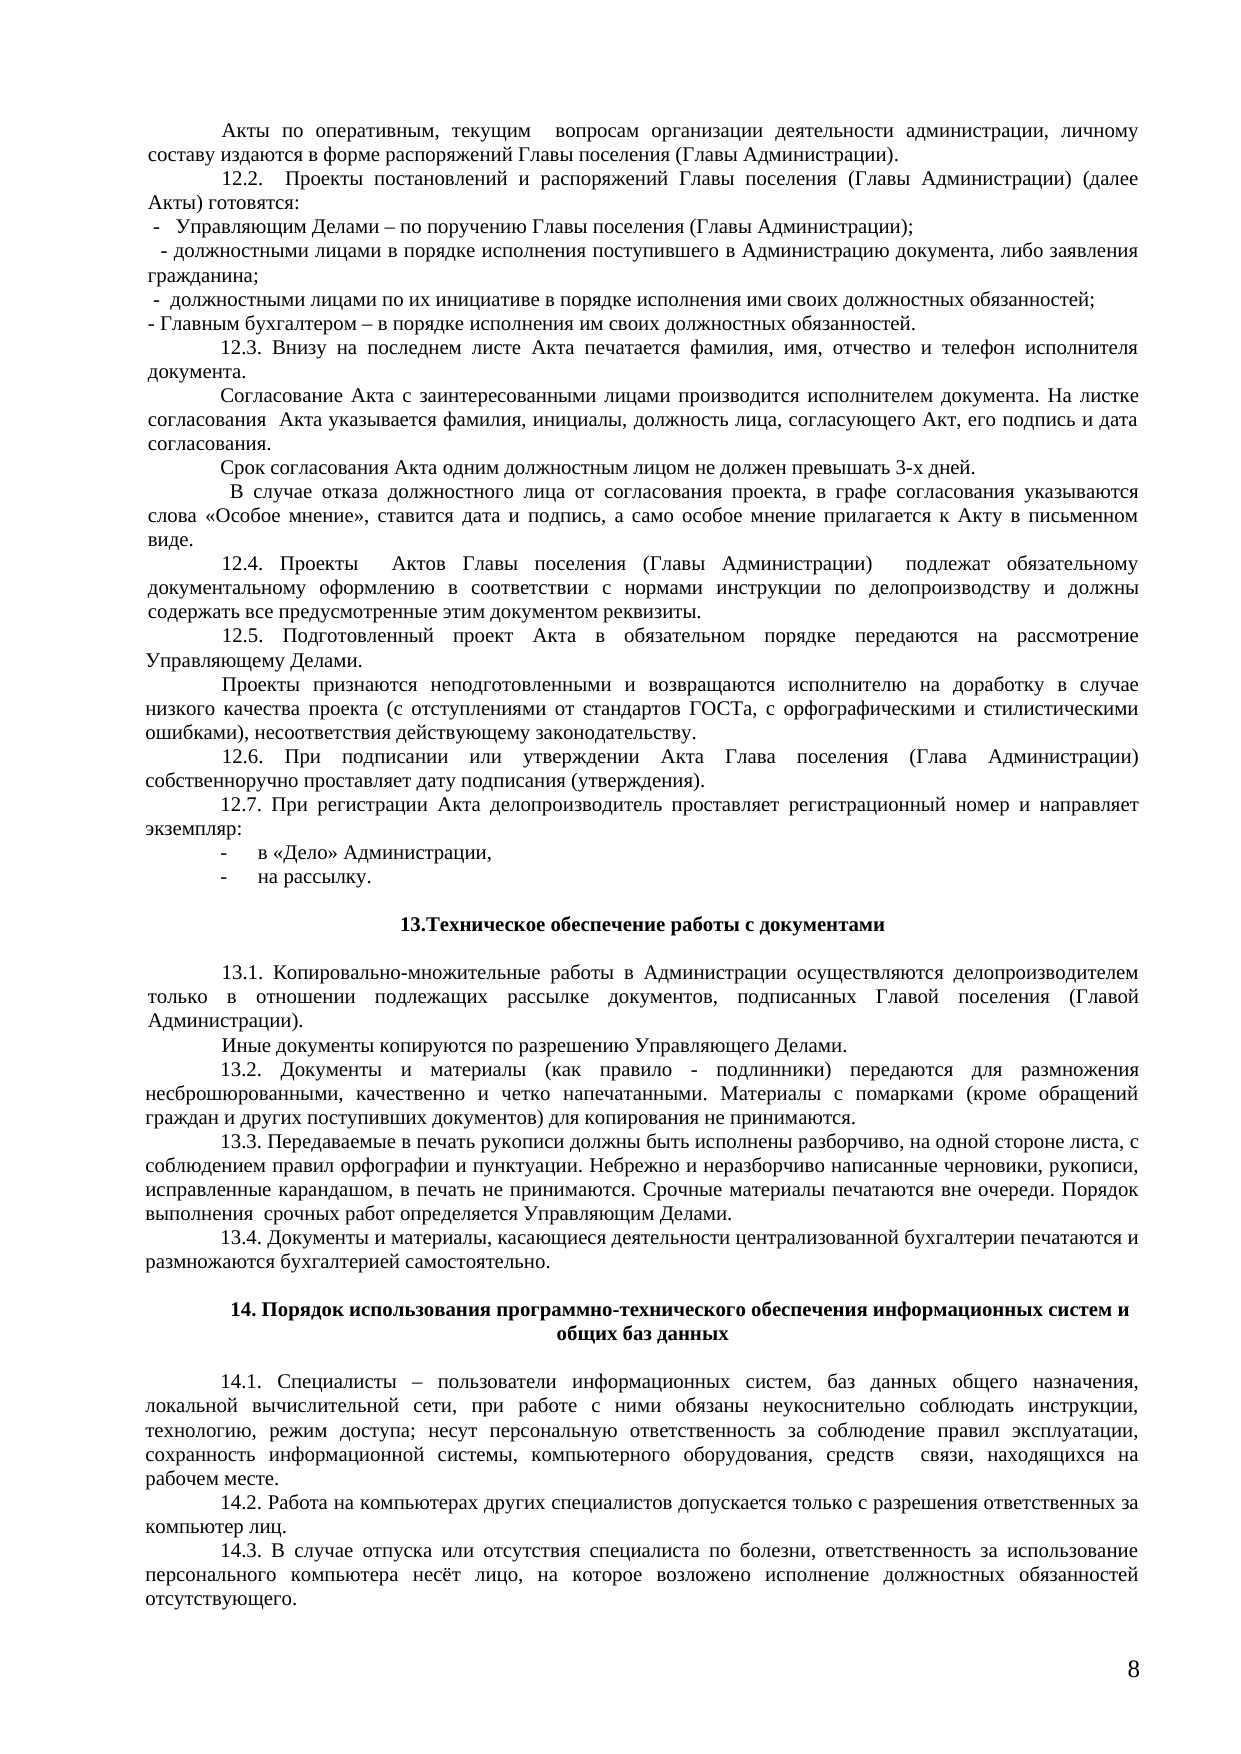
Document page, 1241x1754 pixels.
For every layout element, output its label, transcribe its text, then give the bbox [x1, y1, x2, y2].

text 13.3. Передаваемые в печать рукописи должны быть исполнены разборчиво, на одной стороне листа, с соблюдением правил орфографии и пунктуации. Небрежно и неразборчиво написанные черновики, рукописи, исправленные карандашом, в печать не принимаются. Срочные материалы печатаются вне очереди. Порядок выполнения срочных работ определяется Управляющим Делами. [145, 1129, 1140, 1225]
text 12.3. Внизу на последнем листе Акта печатается фамилия, имя, отчество и телефон исполнителя документа. [148, 335, 1140, 383]
text 13.4. Документы и материалы, касающиеся деятельности централизованной бухгалтерии печатаются и размножаются бухгалтерией самостоятельно. [145, 1225, 1140, 1273]
text 14.2. Работа на компьютерах других специалистов допускается только с разрешения ответственных за компьютер лиц. [145, 1490, 1140, 1538]
text 13.Техническое обеспечение работы с документами [145, 912, 1140, 936]
text 13.1. Копировально-множительные работы в Администрации осуществляются делопроизводителем только в отношении подлежащих рассылке документов, подписанных Главой поселения (Главой Администрации). [148, 960, 1140, 1032]
text Согласование Акта с заинтересованными лицами производится исполнителем документа. На листке согласования Акта указывается фамилия, инициалы, должность лица, согласующего Акт, его подпись и дата согласования. [148, 383, 1140, 455]
text 14. Порядок использования программно-технического обеспечения информационных систем и общих баз данных [145, 1297, 1140, 1345]
text 12.7. При регистрации Акта делопроизводитель проставляет регистрационный номер и направляет экземпляр: [145, 792, 1140, 840]
text 13.2. Документы и материалы (как правило - подлинники) передаются для размножения несброшюрованными, качественно и четко напечатанными. Материалы с помарками (кроме обращений граждан и других поступивших документов) для копирования не принимаются. [145, 1057, 1140, 1129]
text Акты по оперативным, текущим вопросам организации деятельности администрации, личному составу издаются в форме распоряжений Главы поселения (Главы Администрации). [148, 118, 1140, 166]
text В случае отказа должностного лица от согласования проекта, в графе согласования указываются слова «Особое мнение», ставится дата и подпись, а само особое мнение прилагается к Акту в письменном виде. [148, 479, 1140, 551]
text Срок согласования Акта одним должностным лицом не должен превышать 3-х дней. [148, 455, 1140, 479]
text - Главным бухгалтером – в порядке исполнения им своих должностных обязанностей. [148, 311, 1140, 335]
list в «Дело» Администрации, [220, 840, 1140, 864]
text 12.6. При подписании или утверждении Акта Глава поселения (Глава Администрации) собственноручно проставляет дату подписания (утверждения). [145, 744, 1140, 792]
text Иные документы копируются по разрешению Управляющего Делами. [148, 1032, 1140, 1057]
text 12.4. Проекты Актов Главы поселения (Главы Администрации) подлежат обязательному документальному оформлению в соответствии с нормами инструкции по делопроизводству и должны содержать все предусмотренные этим документом реквизиты. [148, 551, 1140, 623]
text - Управляющим Делами – по поручению Главы поселения (Главы Администрации); [148, 214, 1140, 238]
text 14.3. В случае отпуска или отсутствия специалиста по болезни, ответственность за использование персонального компьютера несёт лицо, на которое возложено исполнение должностных обязанностей отсутствующего. [145, 1538, 1140, 1610]
text 14.1. Специалисты – пользователи информационных систем, баз данных общего назначения, локальной вычислительной сети, при работе с ними обязаны неукоснительно соблюдать инструкции, технологию, режим доступа; несут персональную ответственность за соблюдение правил эксплуатации, сохранность информационной системы, компьютерного оборудования, средств связи, находящихся на рабочем месте. [145, 1369, 1140, 1490]
list на рассылку. [220, 864, 1140, 888]
text - должностными лицами в порядке исполнения поступившего в Администрацию документа, либо заявления гражданина; [148, 238, 1140, 287]
text Проекты признаются неподготовленными и возвращаются исполнителю на доработку в случае низкого качества проекта (с отступлениями от стандартов ГОСТа, с орфографическими и стилистическими ошибками), несоответствия действующему законодательству. [145, 672, 1140, 744]
text 12.2. Проекты постановлений и распоряжений Главы поселения (Главы Администрации) (далее Акты) готовятся: [148, 166, 1140, 214]
text - должностными лицами по их инициативе в порядке исполнения ими своих должностных обязанностей; [148, 287, 1140, 311]
text 12.5. Подготовленный проект Акта в обязательном порядке передаются на рассмотрение Управляющему Делами. [145, 623, 1140, 672]
